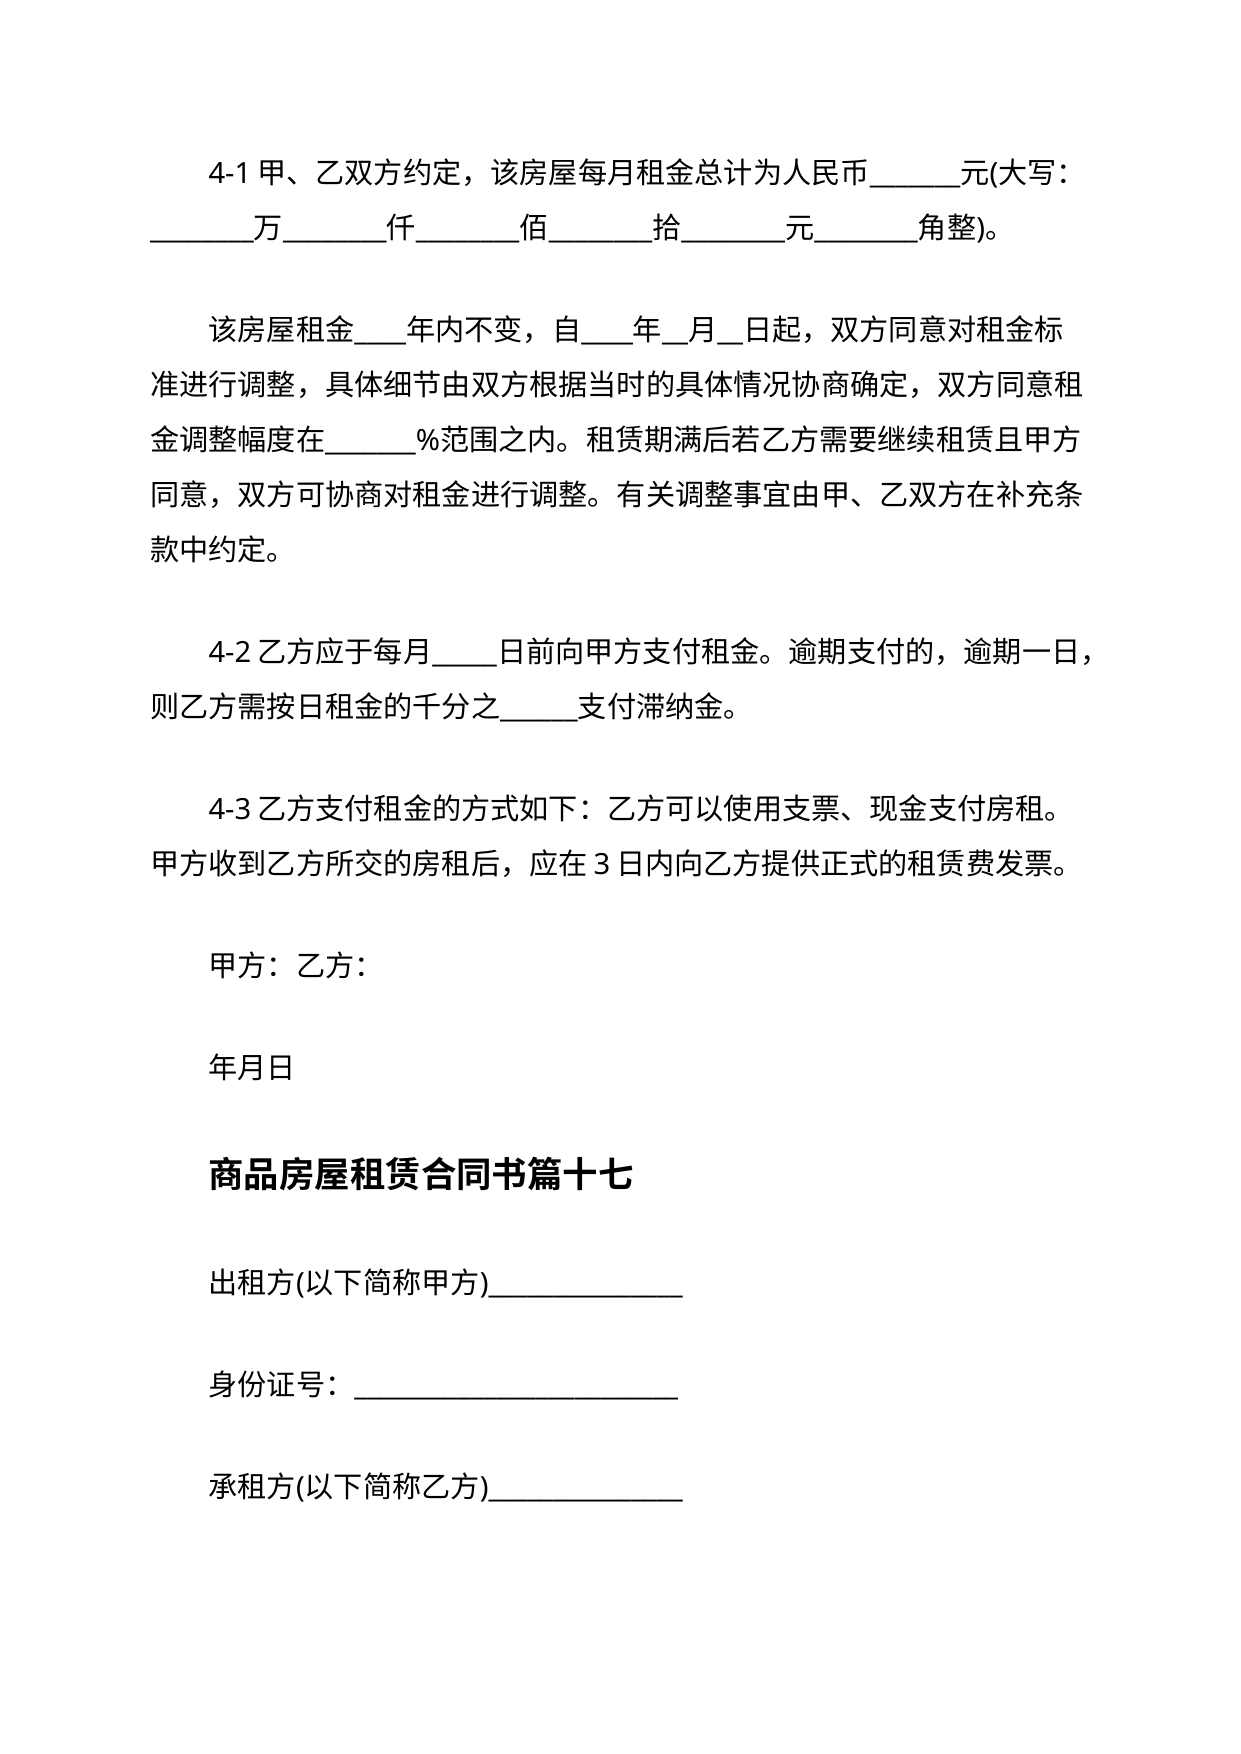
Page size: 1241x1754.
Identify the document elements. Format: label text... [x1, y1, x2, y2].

text 商品房屋租赁合同书篇十七 [150, 1146, 1090, 1197]
text 甲方：乙方： [150, 942, 1090, 985]
text 4-1甲、乙双方约定，该房屋每月租金总计为人民币_______元(大写：________万________仟________佰________拾________元________角整)。 [150, 150, 1090, 247]
text 该房屋租金____年内不变，自____年__月__日起，双方同意对租金标准进行调整，具体细节由双方根据当时的具体情况协商确定，双方同意租金调整幅度在_______%范围之内。租赁期满后若乙方需要继续租赁且甲方同意，双方可协商对租金进行调整。有关调整事宜由甲、乙双方在补充条款中约定。 [150, 307, 1090, 569]
text 身份证号：_________________________ [150, 1361, 1090, 1404]
text 承租方(以下简称乙方)_______________ [150, 1463, 1090, 1506]
text 年月日 [150, 1044, 1090, 1087]
text 出租方(以下简称甲方)_______________ [150, 1259, 1090, 1302]
text 4-2乙方应于每月_____日前向甲方支付租金。逾期支付的，逾期一日，则乙方需按日租金的千分之______支付滞纳金。 [150, 628, 1090, 726]
text 4-3乙方支付租金的方式如下：乙方可以使用支票、现金支付房租。甲方收到乙方所交的房租后，应在3日内向乙方提供正式的租赁费发票。 [150, 786, 1090, 883]
